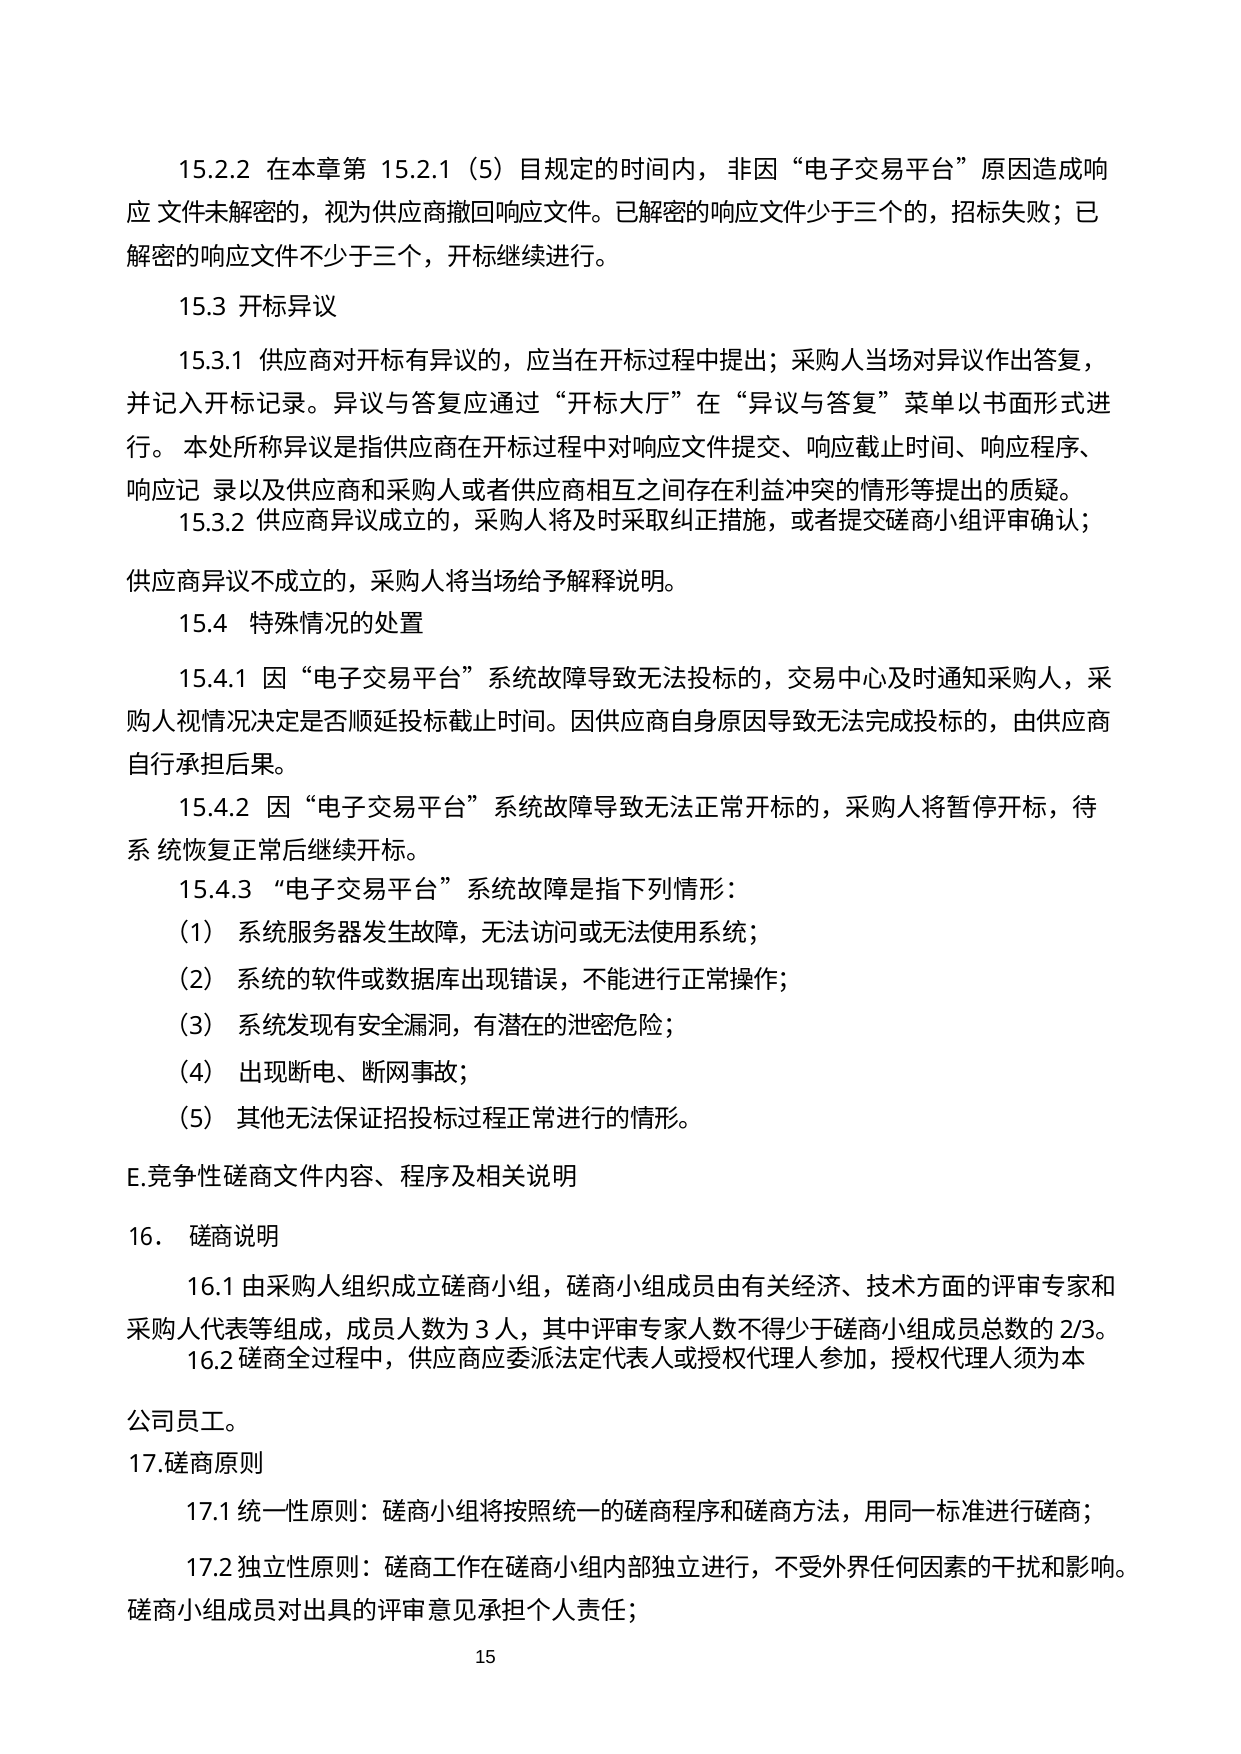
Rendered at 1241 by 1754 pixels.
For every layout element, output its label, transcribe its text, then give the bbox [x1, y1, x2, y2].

text 15.3 开标异议 [126, 294, 1124, 321]
text 15.4.3 “电子交易平台”系统故障是指下列情形： [126, 874, 1124, 904]
text 16． 磋商说明 [126, 1221, 1124, 1252]
text 16.1由采购人组织成立磋商小组，磋商小组成员由有关经济、技术方面的评审专家和 采购人代表等组成，成员人数为3人，其中评审专家人数不得少于磋商小组成员总数的2/3。 [126, 1267, 1121, 1346]
text （1） 系统服务器发生故障，无法访问或无法使用系统； [126, 920, 1124, 947]
text 15.3.1 供应商对开标有异议的，应当在开标过程中提出；采购人当场对异议作出答复， 并记入开标记录。异议与答复应通过“开标大厅”在“异议与答复”菜单以书面形式进行。 本处所称异议是指供应商在开标过程中对响应文件提交、响应截止时间、响应程序、响应记 录以及供应商和采购人或者供应商相互之间存在利益冲突的情形等提出的质疑。 [126, 341, 1124, 506]
text 15.2.2 在本章第 15.2.1（5）目规定的时间内， 非因“电子交易平台”原因造成响应 文件未解密的，视为供应商撤回响应文件。已解密的响应文件少于三个的，招标失败；已解密的响应文件不少于三个，开标继续进行。 [126, 149, 1115, 272]
text （4） 出现断电、断网事故； [126, 1059, 1124, 1087]
text 公司员工。 [126, 1406, 1124, 1436]
text 17.磋商原则 [126, 1451, 1124, 1478]
text 17.1统一性原则：磋商小组将按照统一的磋商程序和磋商方法，用同一标准进行磋商； [126, 1499, 1124, 1526]
text 15.4.1 因“电子交易平台”系统故障导致无法投标的，交易中心及时通知采购人，采购人视情况决定是否顺延投标截止时间。因供应商自身原因导致无法完成投标的，由供应商自行承担后果。 [126, 658, 1115, 781]
text （3） 系统发现有安全漏洞，有潜在的泄密危险； [126, 1013, 1124, 1040]
text E.竞争性磋商文件内容、程序及相关说明 [126, 1169, 1124, 1221]
text （2） 系统的软件或数据库出现错误，不能进行正常操作； [126, 966, 1124, 994]
text 供应商异议不成立的，采购人将当场给予解释说明。 [126, 566, 1124, 596]
text （5） 其他无法保证招投标过程正常进行的情形。 [126, 1106, 1124, 1133]
text 16.2磋商全过程中，供应商应委派法定代表人或授权代理人参加，授权代理人须为本 [126, 1353, 1124, 1405]
text 17.2独立性原则：磋商工作在磋商小组内部独立进行，不受外界任何因素的干扰和影响。磋商小组成员对出具的评审意见承担个人责任； [127, 1547, 1117, 1626]
text 15.3.2 供应商异议成立的，采购人将及时采取纠正措施，或者提交磋商小组评审确认； [126, 513, 1124, 566]
text 15.4.2 因“电子交易平台”系统故障导致无法正常开标的，采购人将暂停开标，待系 统恢复正常后继续开标。 [127, 788, 1114, 867]
text 15.4 特殊情况的处置 [126, 611, 1124, 638]
